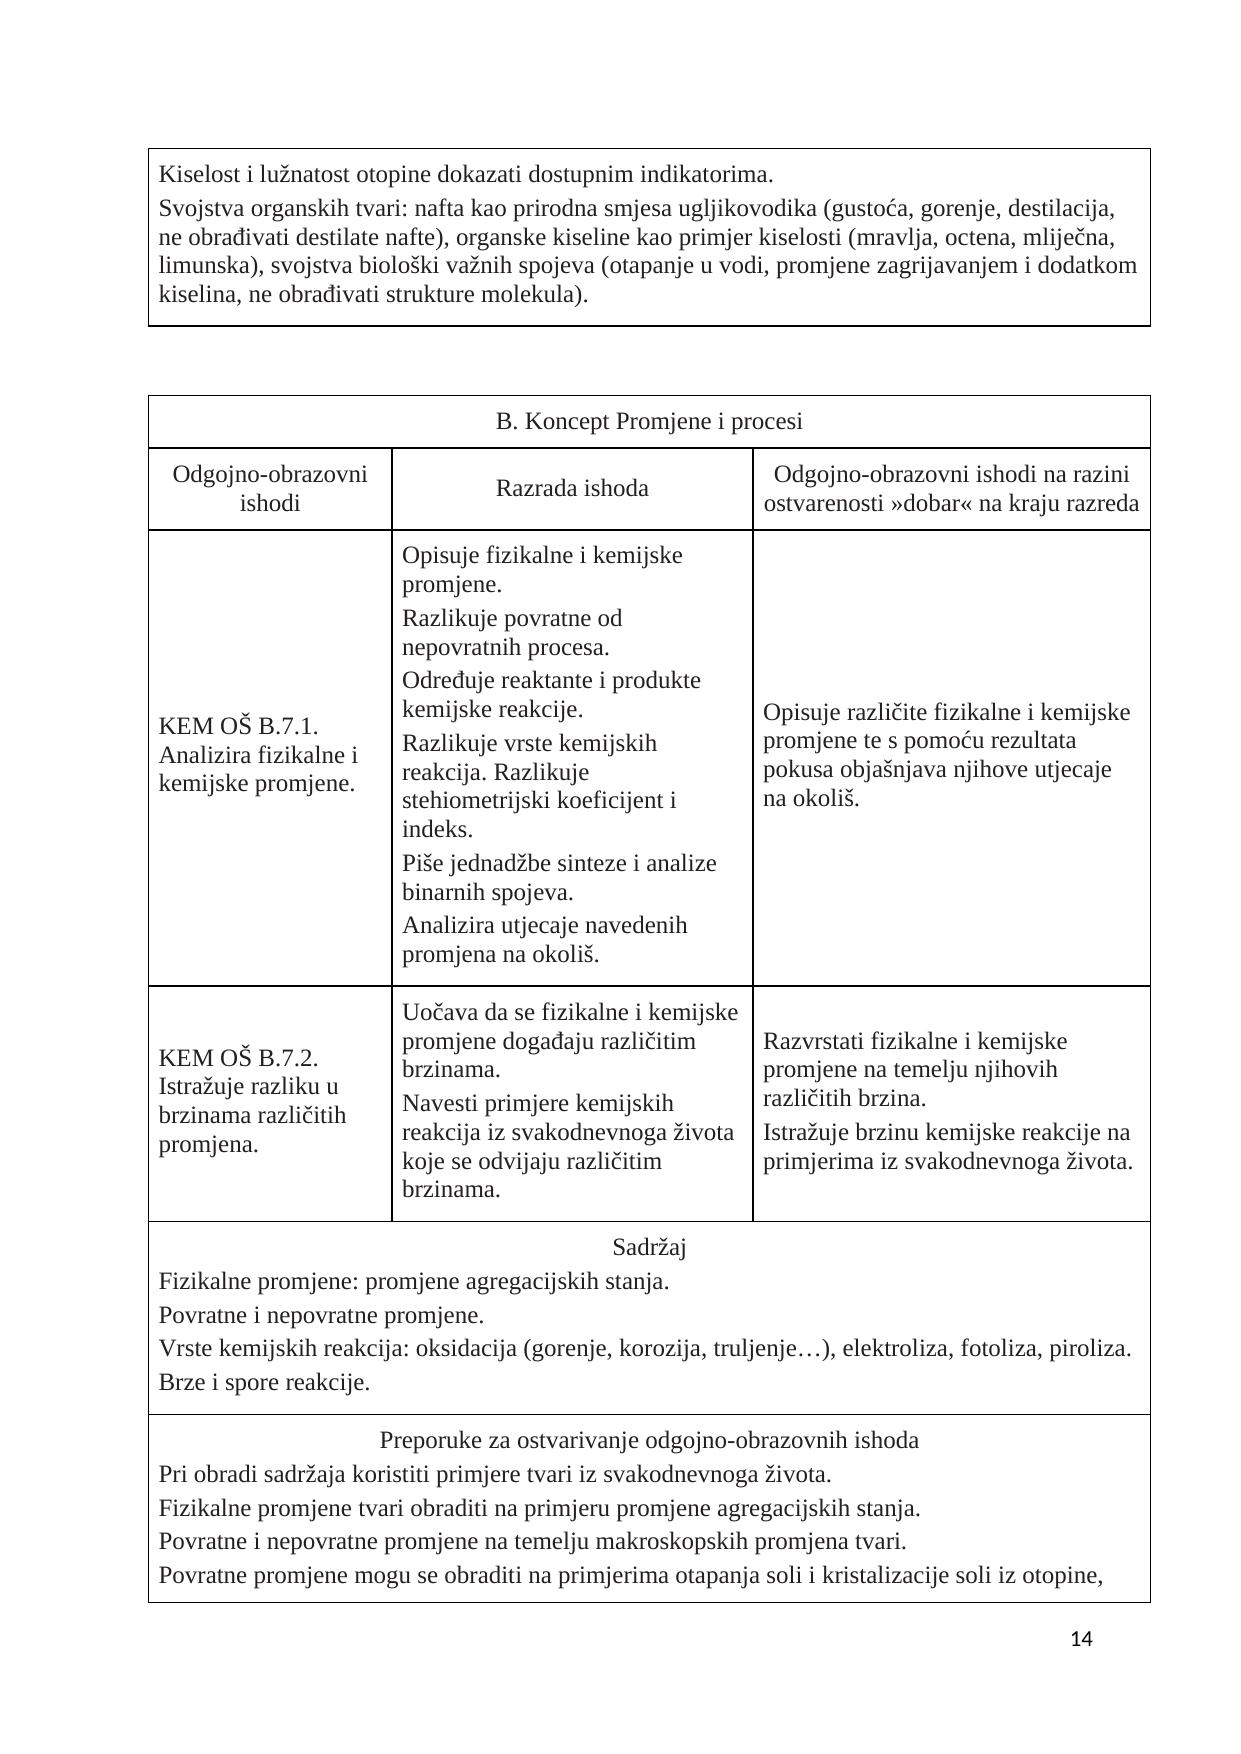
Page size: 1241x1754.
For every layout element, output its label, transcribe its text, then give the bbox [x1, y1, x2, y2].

table_cell Odgojno-obrazovni ishodi na razini ostvarenosti »dobar« na kraju razreda [754, 449, 1150, 529]
table_cell Opisuje fizikalne i kemijske promjene. Razlikuje povratne od nepovratnih procesa. Određuje reaktante i produkte kemijske reakcije. Razlikuje vrste kemijskih reakcija. Razlikuje stehiometrijski koeficijent i indeks. Piše jednadžbe sinteze i analize binarnih spojeva. Analizira utjecaje navedenih promjena na okoliš. [393, 531, 752, 985]
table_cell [149, 1415, 1150, 1601]
table_cell Razrada ishoda [393, 449, 752, 529]
table_cell Odgojno-obrazovni ishodi [149, 449, 391, 529]
table_cell KEM OŠ B.7.1. Analizira fizikalne i kemijske promjene. [149, 531, 391, 985]
table_cell Uočava da se fizikalne i kemijske promjene događaju različitim brzinama. Navesti primjere kemijskih reakcija iz svakodnevnoga života koje se odvijaju različitim brzinama. [393, 987, 752, 1221]
table_cell Razvrstati fizikalne i kemijske promjene na temelju njihovih različitih brzina. Istražuje brzinu kemijske reakcije na primjerima iz svakodnevnoga života. [754, 987, 1150, 1221]
table_cell Sadržaj Fizikalne promjene: promjene agregacijskih stanja. Povratne i nepovratne promjene. Vrste kemijskih reakcija: oksidacija (gorenje, korozija, truljenje…), elektroliza, fotoliza, piroliza. Brze i spore reakcije. [149, 1222, 1150, 1413]
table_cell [149, 149, 1150, 325]
table_cell KEM OŠ B.7.2. Istražuje razliku u brzinama različitih promjena. [149, 987, 391, 1221]
table_cell Opisuje različite fizikalne i kemijske promjene te s pomoću rezultata pokusa objašnjava njihove utjecaje na okoliš. [754, 531, 1150, 985]
table_header B. Koncept Promjene i procesi [149, 396, 1150, 447]
